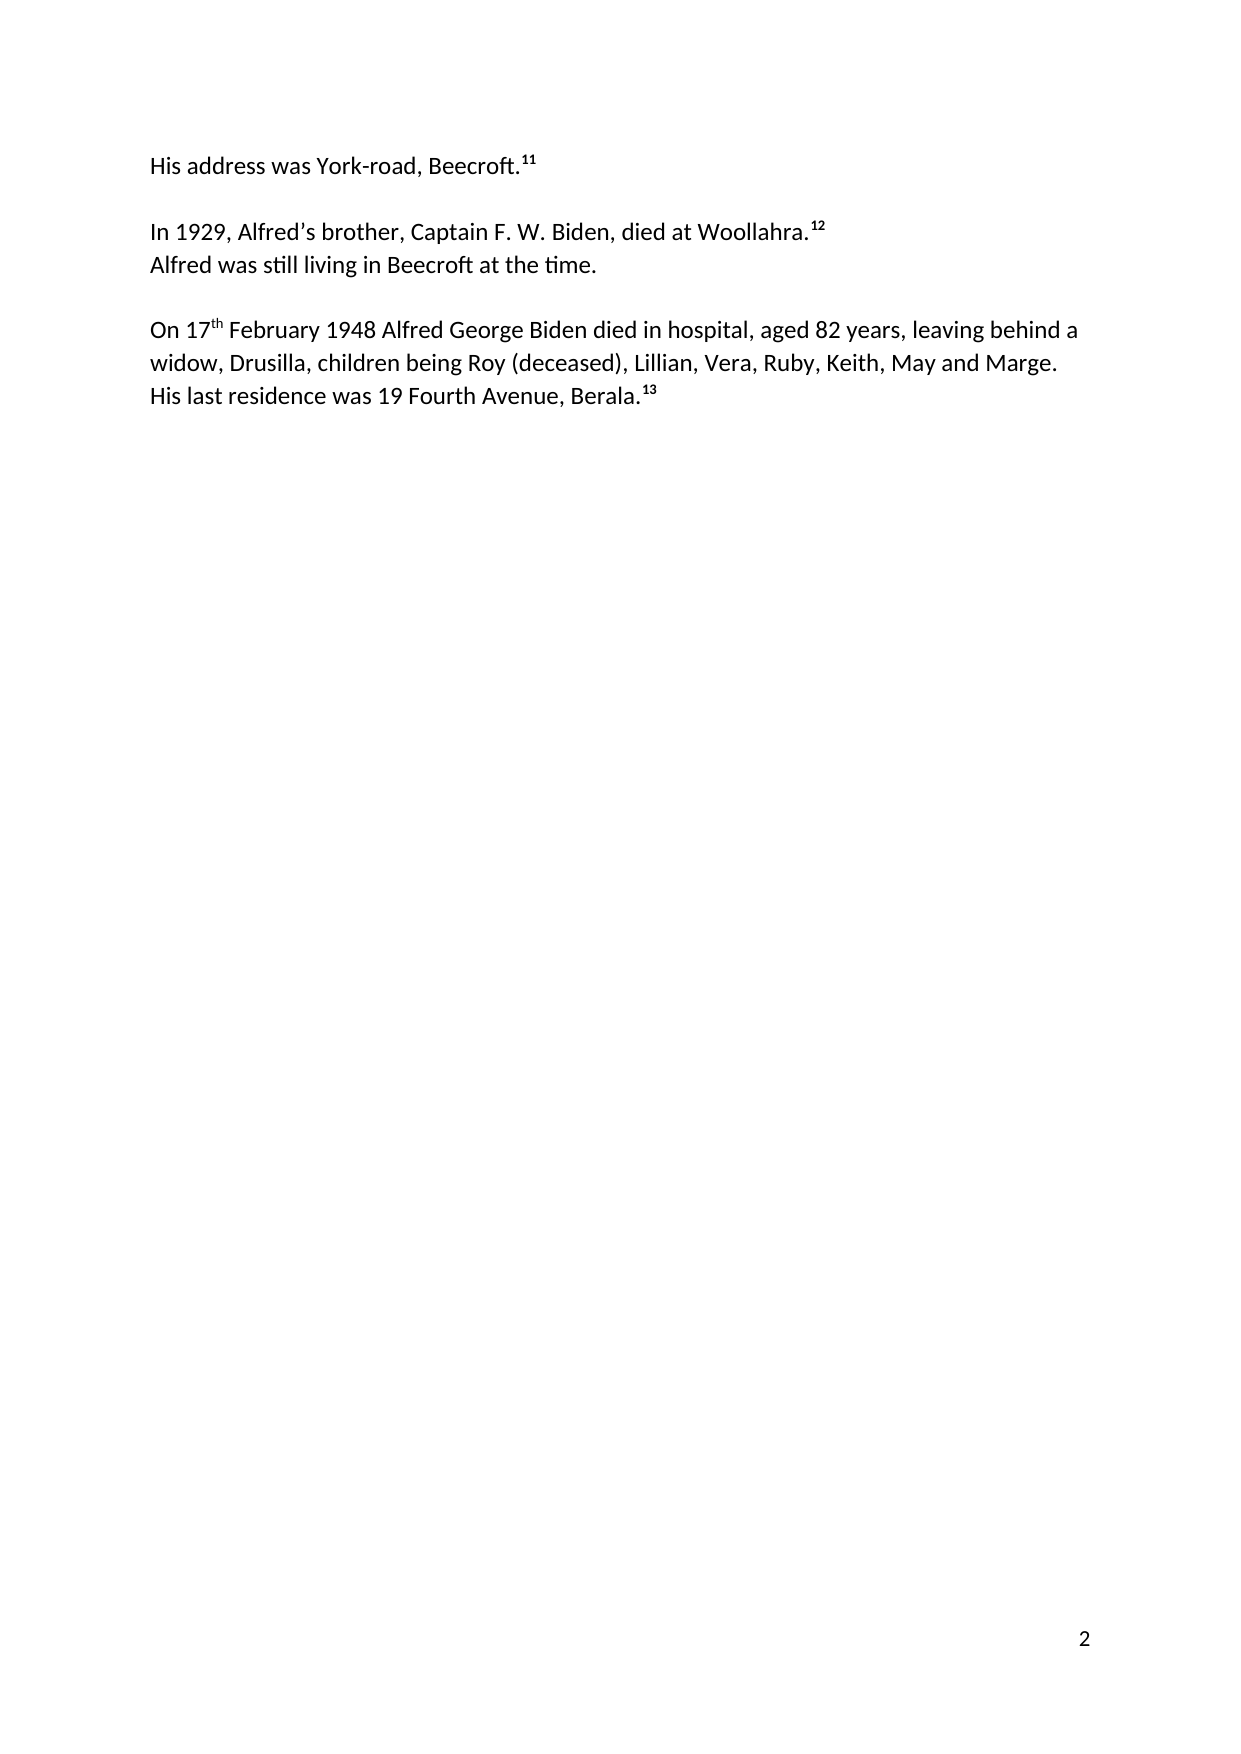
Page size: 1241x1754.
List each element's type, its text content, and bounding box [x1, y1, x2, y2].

text Alfred was still living in Beecroft at the time. [150, 249, 1090, 279]
text On 17th February 1948 Alfred George Biden died in hospital, aged 82 years, leaving behind a widow, Drusilla, children being Roy (deceased), Lillian, Vera, Ruby, Keith, May and Marge. His last residence was 19 Fourth Avenue, Berala.13 [150, 314, 1090, 411]
text In 1929, Alfred’s brother, Captain F. W. Biden, died at Woollahra.12 [150, 216, 1090, 246]
text His address was York-road, Beecroft.11 [150, 150, 1090, 181]
